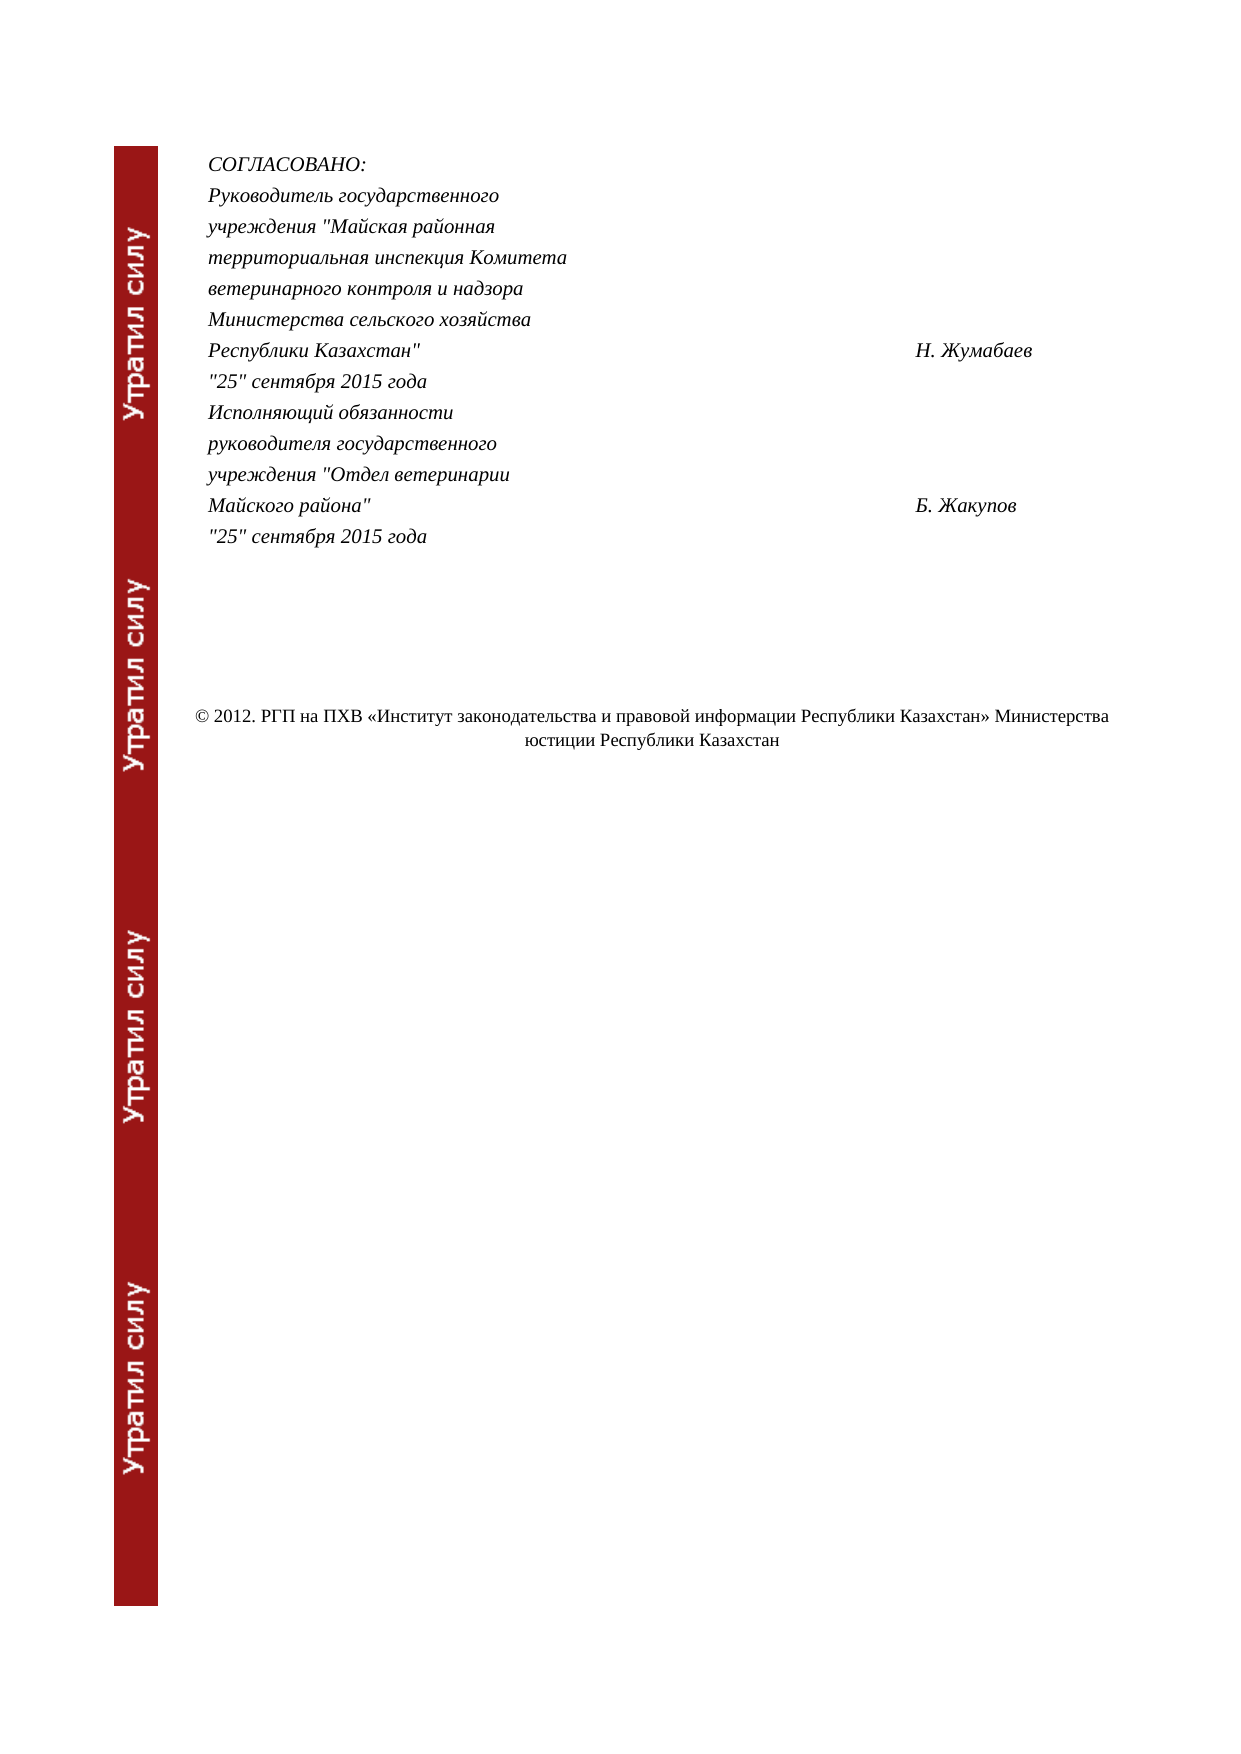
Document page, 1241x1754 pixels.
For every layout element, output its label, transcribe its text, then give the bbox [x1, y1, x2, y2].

table_cell учреждения "Отдел ветеринарии [101, 460, 1240, 491]
table_cell "25" сентября 2015 года [101, 367, 1240, 398]
table_cell Республики Казахстан" [101, 336, 914, 367]
picture [114, 751, 158, 1606]
table_cell Б. Жакупов [914, 491, 1240, 522]
text © 2012. РГП на ПХВ «Институт законодательства и правовой информации Республики Казахстан» Министерства юстиции Республики Казахстан [112, 704, 1128, 751]
table_cell территориальная инспекция Комитета [101, 243, 1240, 274]
table_cell учреждения "Майская районная [101, 212, 1240, 243]
table_cell Исполняющий обязанности [101, 398, 1240, 429]
picture [114, 553, 158, 704]
table_cell Министерства сельского хозяйства [101, 305, 1240, 336]
table_cell ветеринарного контроля и надзора [101, 274, 1240, 305]
table_cell Н. Жумабаев [914, 336, 1240, 367]
table_cell руководителя государственного [101, 429, 1240, 460]
table_cell "25" сентября 2015 года [101, 523, 1240, 553]
table_cell СОГЛАСОВАНО: [101, 150, 1240, 181]
table_cell Майского района" [101, 491, 914, 522]
table_cell Руководитель государственного [101, 181, 1240, 212]
picture [114, 146, 158, 150]
